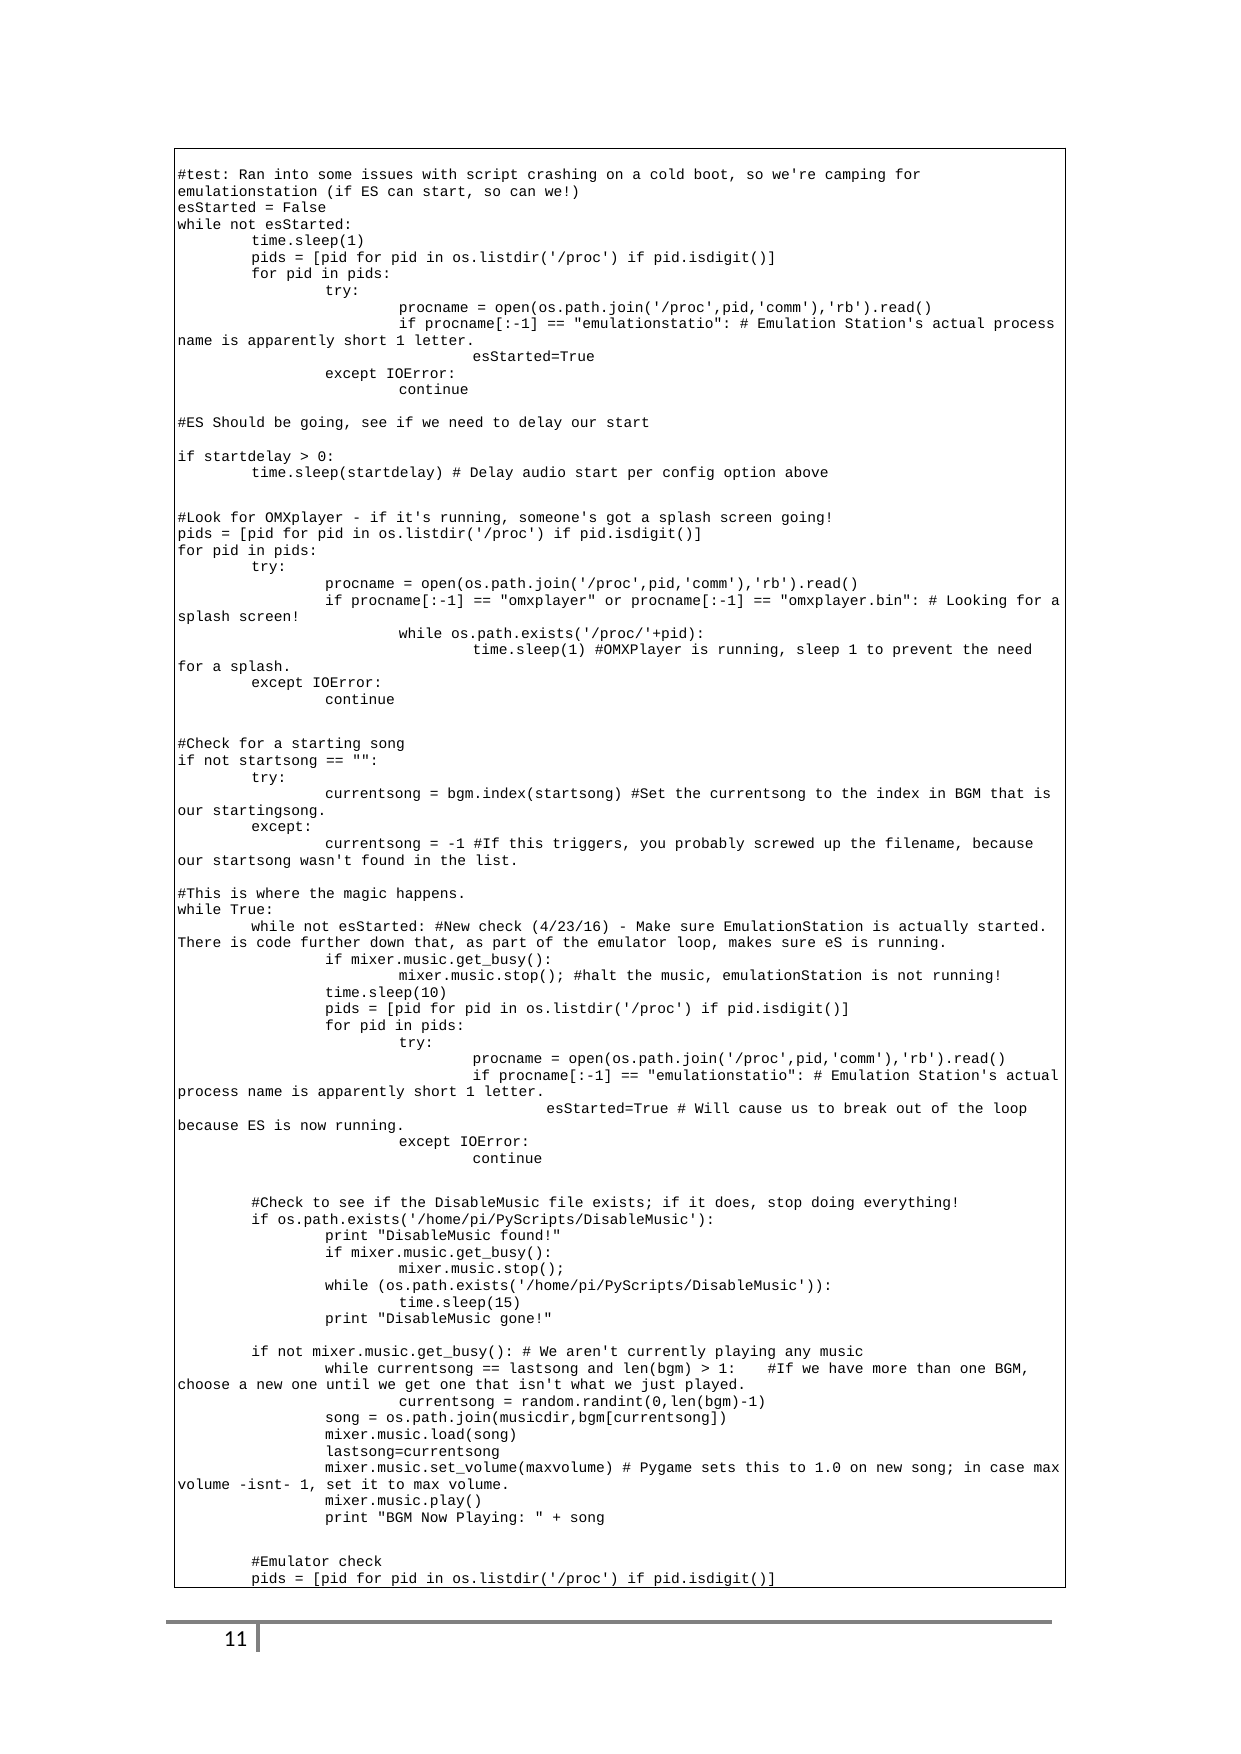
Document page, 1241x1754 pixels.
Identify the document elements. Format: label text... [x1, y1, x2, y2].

text mixer.music.load(song) [177, 1427, 1063, 1444]
text if not mixer.music.get_busy(): # We aren't currently playing any music [177, 1344, 1063, 1361]
text esStarted = False [177, 200, 1063, 217]
text lastsong=currentsong [177, 1444, 1063, 1460]
text except IOError: [177, 676, 1063, 692]
text except IOError: [177, 366, 1063, 383]
text try: [177, 283, 1063, 300]
text for pid in pids: [177, 267, 1063, 283]
text pids = [pid for pid in os.listdir('/proc') if pid.isdigit()] [177, 1002, 1063, 1018]
text while True: [177, 902, 1063, 919]
text continue [177, 1151, 1063, 1167]
text try: [177, 560, 1063, 576]
text continue [177, 692, 1063, 709]
text while not esStarted: [177, 217, 1063, 233]
text currentsong = bgm.index(startsong) #Set the currentsong to the index in BGM that is our startingsong. [177, 786, 1063, 819]
text time.sleep(1) [177, 233, 1063, 250]
text currentsong = random.randint(0,len(bgm)-1) [177, 1394, 1063, 1411]
text procname = open(os.path.join('/proc',pid,'comm'),'rb').read() [177, 1051, 1063, 1068]
text currentsong = -1 #If this triggers, you probably screwed up the filename, because our startsong wasn't found in the list. [177, 836, 1063, 869]
text pids = [pid for pid in os.listdir('/proc') if pid.isdigit()] [177, 527, 1063, 543]
text mixer.music.play() [177, 1493, 1063, 1510]
text print "DisableMusic gone!" [177, 1311, 1063, 1328]
text time.sleep(15) [177, 1295, 1063, 1311]
text while currentsong == lastsong and len(bgm) > 1: #If we have more than one BGM, choose a new one until we get one that isn't what we just played. [177, 1361, 1063, 1394]
text while not esStarted: #New check (4/23/16) - Make sure EmulationStation is actually started. There is code further down that, as part of the emulator loop, makes sure eS is running. [177, 919, 1063, 952]
text while os.path.exists('/proc/'+pid): [177, 626, 1063, 642]
text for pid in pids: [177, 543, 1063, 560]
text if mixer.music.get_busy(): [177, 1245, 1063, 1262]
text mixer.music.stop(); #halt the music, emulationStation is not running! [177, 969, 1063, 985]
text #Check for a starting song [177, 737, 1063, 753]
text print "DisableMusic found!" [177, 1228, 1063, 1245]
text pids = [pid for pid in os.listdir('/proc') if pid.isdigit()] [177, 1571, 1063, 1587]
text #test: Ran into some issues with script crashing on a cold boot, so we're camping for emulationstation (if ES can start, so can we!) [177, 167, 1063, 200]
text #ES Should be going, see if we need to delay our start [177, 416, 1063, 432]
text if startdelay > 0: [177, 449, 1063, 465]
text mixer.music.stop(); [177, 1262, 1063, 1278]
text #Emulator check [177, 1555, 1063, 1571]
text try: [177, 1035, 1063, 1051]
text mixer.music.set_volume(maxvolume) # Pygame sets this to 1.0 on new song; in case max volume -isnt- 1, set it to max volume. [177, 1460, 1063, 1493]
text if procname[:-1] == "omxplayer" or procname[:-1] == "omxplayer.bin": # Looking for a splash screen! [177, 593, 1063, 626]
text procname = open(os.path.join('/proc',pid,'comm'),'rb').read() [177, 576, 1063, 593]
text song = os.path.join(musicdir,bgm[currentsong]) [177, 1411, 1063, 1427]
text while (os.path.exists('/home/pi/PyScripts/DisableMusic')): [177, 1278, 1063, 1295]
text if mixer.music.get_busy(): [177, 952, 1063, 969]
text time.sleep(1) #OMXPlayer is running, sleep 1 to prevent the need for a splash. [177, 642, 1063, 676]
text print "BGM Now Playing: " + song [177, 1510, 1063, 1527]
text #Check to see if the DisableMusic file exists; if it does, stop doing everything! [177, 1195, 1063, 1212]
text #Look for OMXplayer - if it's running, someone's got a splash screen going! [177, 510, 1063, 527]
text try: [177, 770, 1063, 786]
text if procname[:-1] == "emulationstatio": # Emulation Station's actual process name is apparently short 1 letter. [177, 1068, 1063, 1101]
text pids = [pid for pid in os.listdir('/proc') if pid.isdigit()] [177, 250, 1063, 267]
text #This is where the magic happens. [177, 886, 1063, 902]
text procname = open(os.path.join('/proc',pid,'comm'),'rb').read() [177, 300, 1063, 316]
text time.sleep(10) [177, 985, 1063, 1002]
text esStarted=True # Will cause us to break out of the loop because ES is now running. [177, 1101, 1063, 1134]
text except: [177, 819, 1063, 836]
text except IOError: [177, 1134, 1063, 1151]
text if os.path.exists('/home/pi/PyScripts/DisableMusic'): [177, 1212, 1063, 1228]
text if not startsong == "": [177, 753, 1063, 770]
text for pid in pids: [177, 1018, 1063, 1035]
text esStarted=True [177, 349, 1063, 366]
text continue [177, 383, 1063, 399]
text if procname[:-1] == "emulationstatio": # Emulation Station's actual process name is apparently short 1 letter. [177, 316, 1063, 349]
text time.sleep(startdelay) # Delay audio start per config option above [177, 465, 1063, 482]
